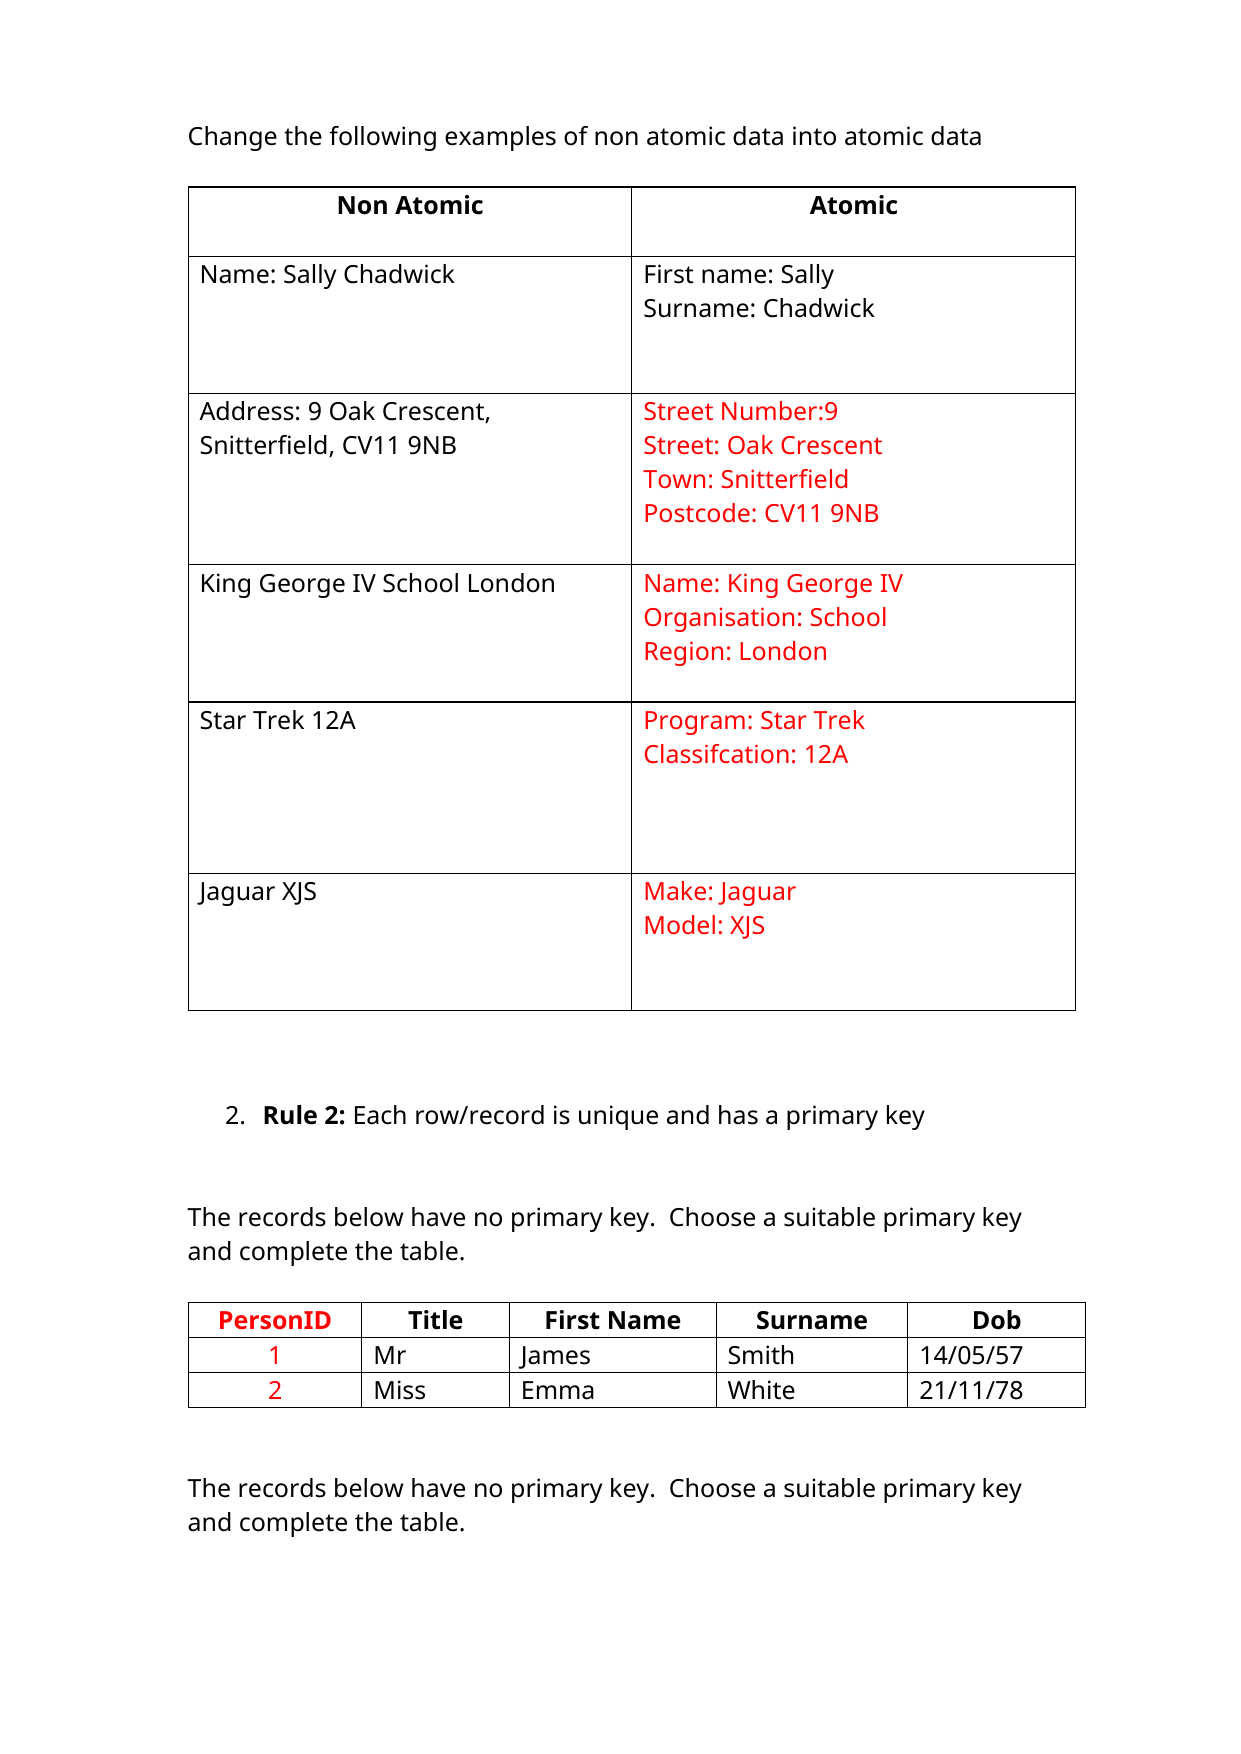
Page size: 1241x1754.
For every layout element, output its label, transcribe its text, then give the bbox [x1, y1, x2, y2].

table_cell Jaguar XJS [189, 874, 631, 1010]
text The records below have no primary key. Choose a suitable primary key and complete the table. [187, 1199, 1053, 1268]
table_header PersonID [189, 1303, 361, 1337]
table_header Non Atomic [189, 188, 631, 256]
table_cell Address: 9 Oak Crescent, Snitterfield, CV11 9NB [189, 394, 631, 564]
table_cell Mr [362, 1338, 509, 1372]
table_cell 14/05/57 [908, 1338, 1085, 1372]
table_cell White [717, 1373, 907, 1407]
table_cell Miss [362, 1373, 509, 1407]
table_cell 21/11/78 [908, 1373, 1085, 1407]
table_cell Program: Star Trek Classifcation: 12A [632, 703, 1075, 873]
table_header Title [362, 1303, 509, 1337]
table_header Atomic [632, 188, 1075, 256]
table_cell Street Number:9 Street: Oak Crescent Town: Snitterfield Postcode: CV11 9NB [632, 394, 1075, 564]
text Change the following examples of non atomic data into atomic data [187, 118, 1053, 152]
list Rule 2: Each row/record is unique and has a primary key [225, 1097, 1053, 1131]
table_header Dob [908, 1303, 1085, 1337]
table_cell Make: Jaguar Model: XJS [632, 874, 1075, 1010]
table_cell James [510, 1338, 716, 1372]
table_cell Star Trek 12A [189, 703, 631, 873]
table_header First Name [510, 1303, 716, 1337]
table_cell 2 [189, 1373, 361, 1407]
table_cell Name: Sally Chadwick [189, 257, 631, 393]
table_cell 1 [189, 1338, 361, 1372]
text The records below have no primary key. Choose a suitable primary key and complete the table. [187, 1471, 1053, 1539]
table_cell King George IV School London [189, 565, 631, 701]
table_cell Smith [717, 1338, 907, 1372]
table_cell Emma [510, 1373, 716, 1407]
table_header Surname [717, 1303, 907, 1337]
table_cell First name: Sally Surname: Chadwick [632, 257, 1075, 393]
table_cell Name: King George IV Organisation: School Region: London [632, 565, 1075, 701]
